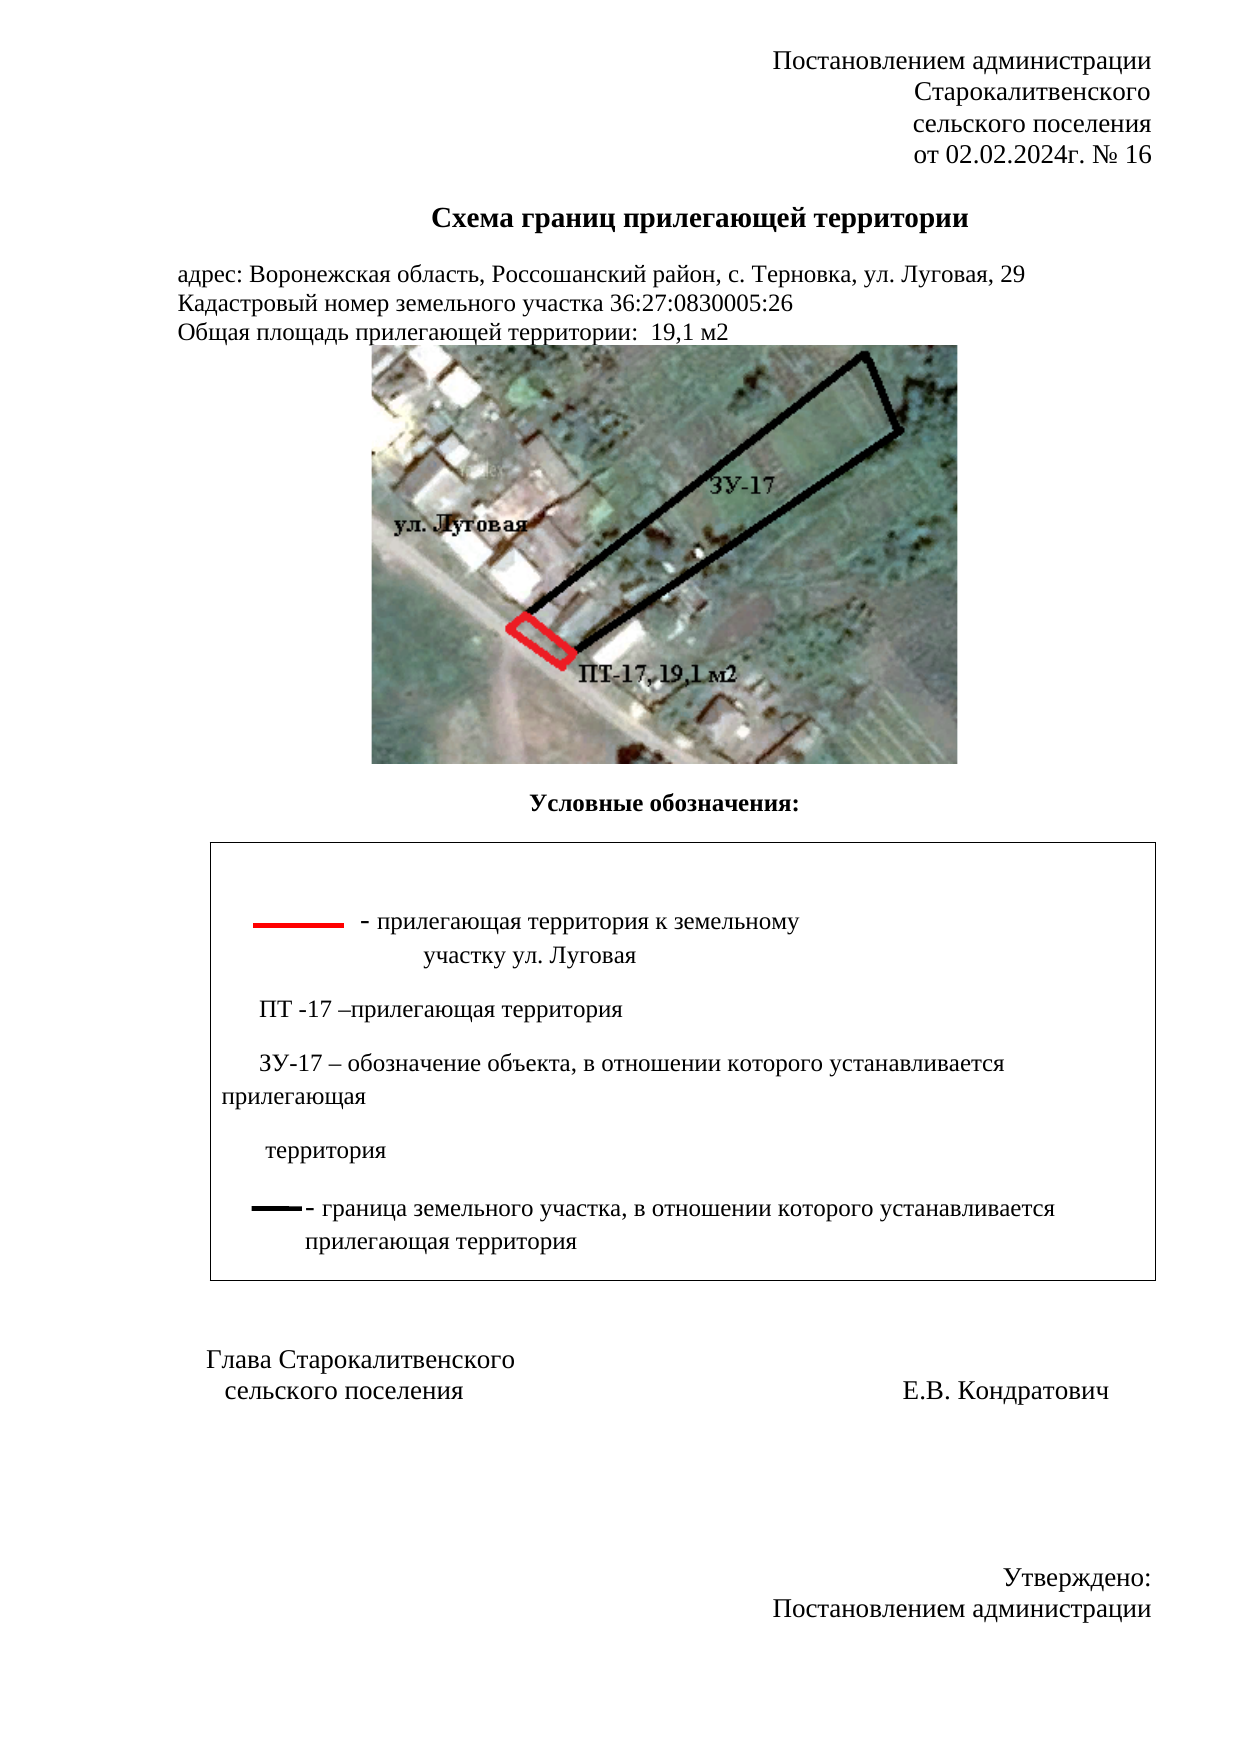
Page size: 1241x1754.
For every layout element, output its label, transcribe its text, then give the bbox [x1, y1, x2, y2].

text Условные обозначения: [177, 788, 1152, 817]
text Постановлением администрации [177, 1592, 1152, 1623]
text Глава Старокалитвенского [177, 1343, 1152, 1374]
picture [371, 345, 958, 764]
text Общая площадь прилегающей территории: 19,1 м2 [177, 317, 1152, 346]
text адрес: Воронежская область, Россошанский район, с. Терновка, ул. Луговая, 29 [177, 259, 1152, 288]
text от 02.02.2024г. № 16 [177, 138, 1152, 169]
table_header - прилегающая территория к земельному участку ул. Луговая ПТ -17 –прилегающая территория ЗУ-17 – обозначение объекта, в отношении которого устанавливается прилегающая территория - граница земельного участка, в отношении которого устанавливается прилегающая территория [211, 843, 1155, 1280]
text Старокалитвенского сельского поселения [177, 76, 1152, 138]
text Схема границ прилегающей территории [248, 200, 1152, 234]
text сельского поселения Е.В. Кондратович [177, 1374, 1152, 1406]
text Кадастровый номер земельного участка 36:27:0830005:26 [177, 288, 1152, 317]
text Утверждено: [177, 1561, 1152, 1592]
text Постановлением администрации [177, 44, 1152, 76]
